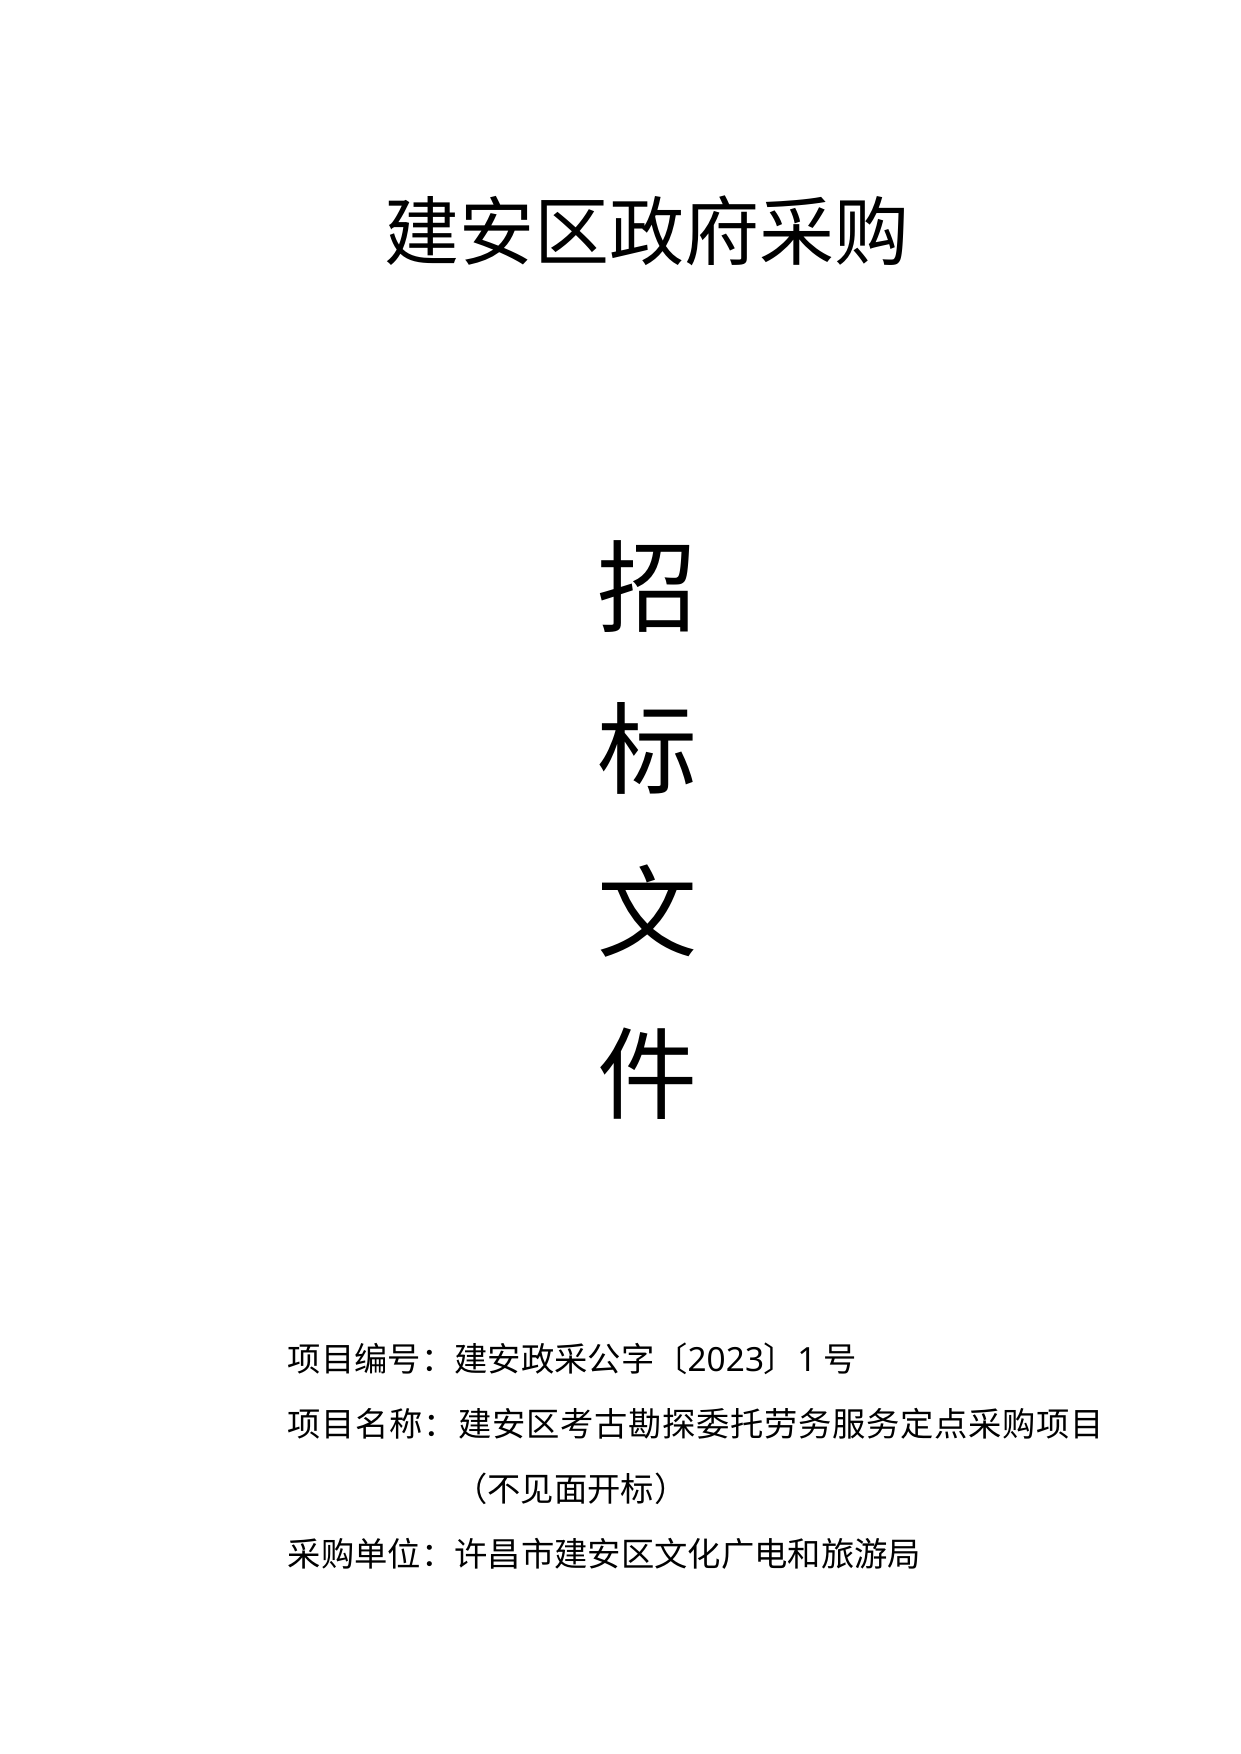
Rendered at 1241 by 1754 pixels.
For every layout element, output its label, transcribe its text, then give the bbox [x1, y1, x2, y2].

text 项目名称：建安区考古勘探委托劳务服务定点采购项目（不见面开标） [287, 1389, 1106, 1519]
text 采购单位：许昌市建安区文化广电和旅游局 [187, 1519, 1106, 1584]
text 招 [187, 499, 1106, 662]
text 标 [187, 662, 1106, 824]
text 建安区政府采购 [187, 162, 1106, 292]
text 文 [187, 824, 1106, 987]
text 件 [187, 987, 1106, 1149]
text 项目编号：建安政采公字〔2023〕1号 [187, 1324, 1106, 1389]
